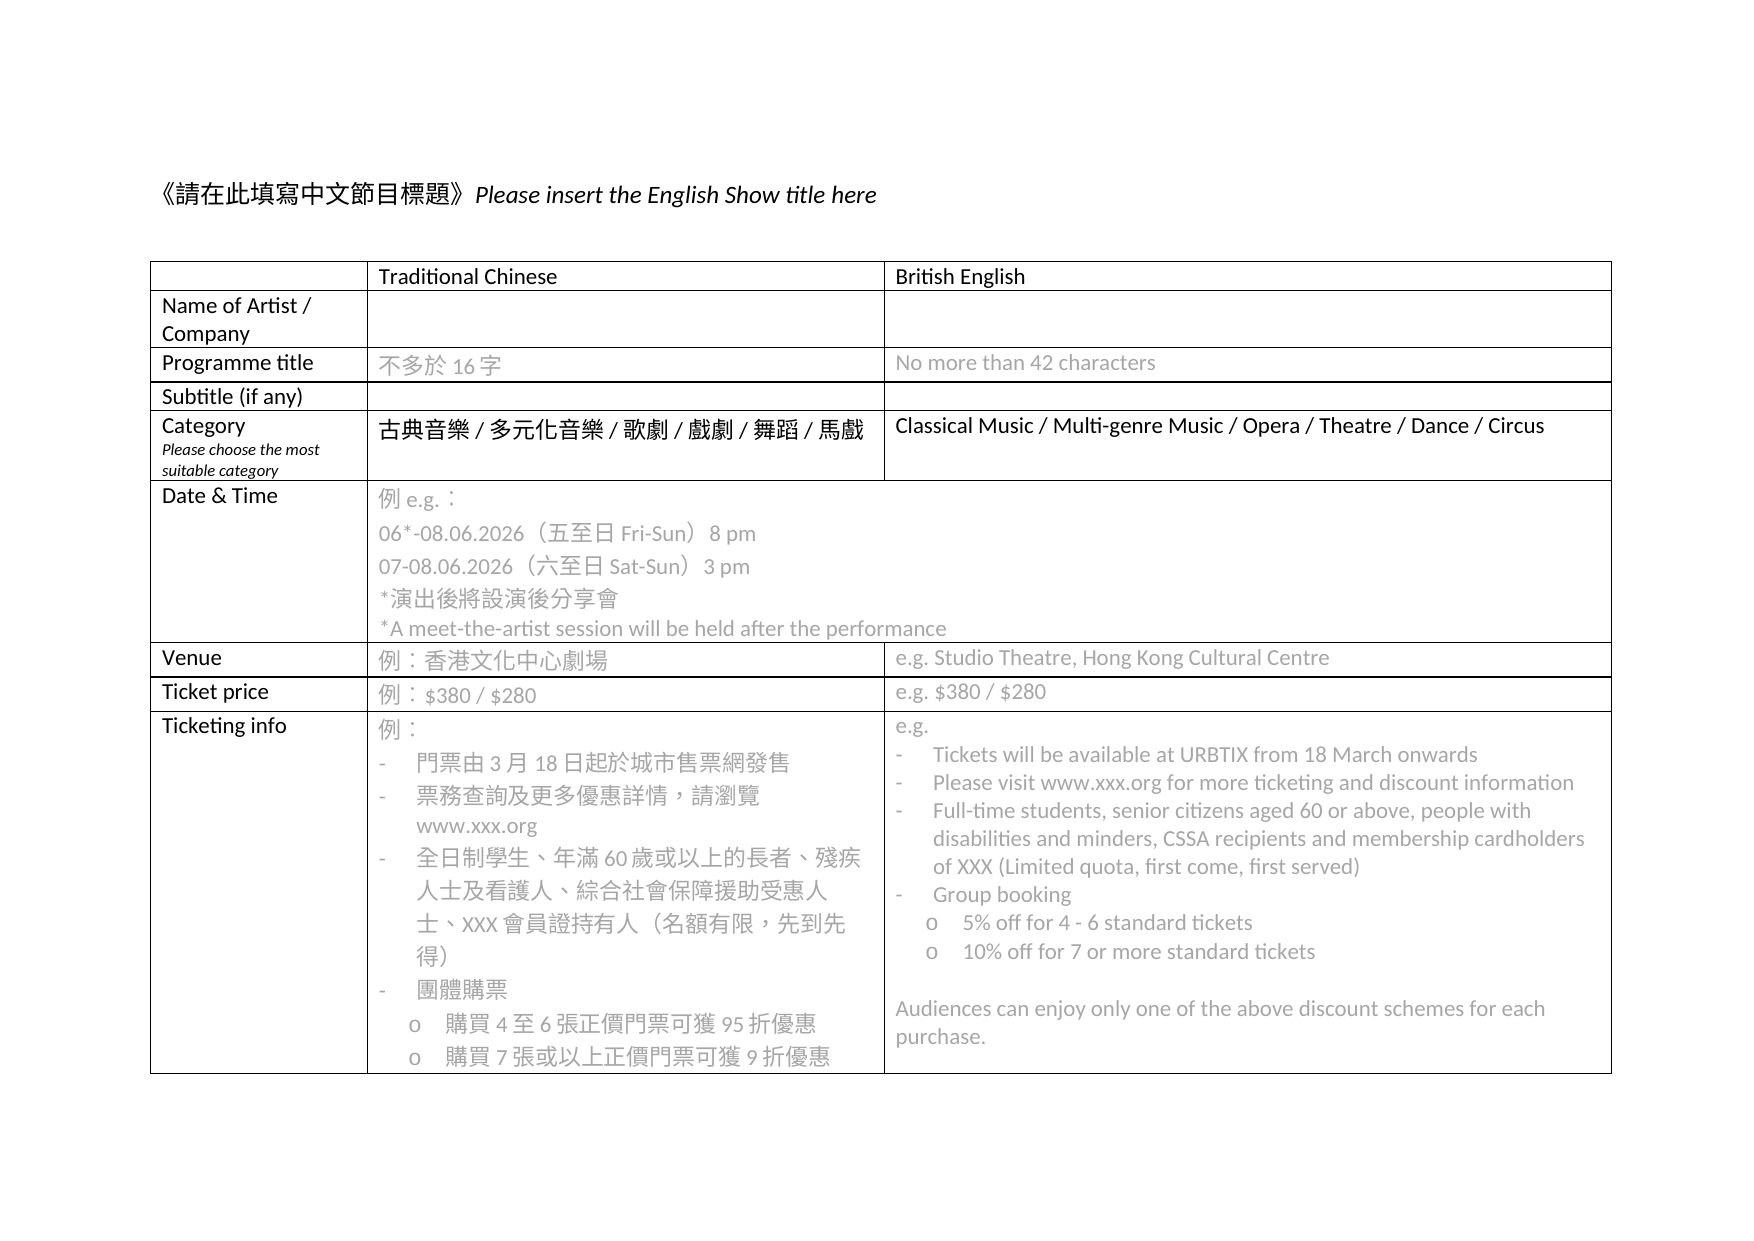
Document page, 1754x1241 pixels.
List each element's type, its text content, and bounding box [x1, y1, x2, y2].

table_cell e.g. $380 / $280 [885, 678, 1611, 711]
table_cell Date & Time [151, 481, 367, 642]
table_header Traditional Chinese [368, 262, 884, 290]
table_cell 例︰$380 / $280 [368, 678, 884, 711]
table_header British English [885, 262, 1611, 290]
table_cell 不多於16字 [368, 348, 884, 381]
table_cell [368, 291, 884, 347]
table_cell Venue [151, 643, 367, 676]
subtitle 《請在此填寫中文節目標題》Please insert the English Show title here [150, 175, 1604, 211]
table_header [151, 262, 367, 290]
table_cell Programme title [151, 348, 367, 381]
table_cell Ticketing info [151, 712, 367, 1072]
table_cell Category Please choose the most suitable category [151, 411, 367, 480]
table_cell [885, 712, 1611, 1072]
table_cell [885, 383, 1611, 410]
table_cell Ticket price [151, 678, 367, 711]
table_cell [368, 383, 884, 410]
table_cell Classical Music / Multi-genre Music / Opera / Theatre / Dance / Circus [885, 411, 1611, 480]
table_cell e.g. Studio Theatre, Hong Kong Cultural Centre [885, 643, 1611, 676]
table_cell [885, 291, 1611, 347]
table_cell 例︰香港文化中心劇場 [368, 643, 884, 676]
table_cell Subtitle (if any) [151, 383, 367, 410]
table_cell 例e.g.︰ 06*-08.06.2026（五至日Fri-Sun）8 pm 07-08.06.2026（六至日Sat-Sun）3 pm *演出後將設演後分享會 *A meet-the-artist session will be held after the performance [368, 481, 1611, 642]
table_cell No more than 42 characters [885, 348, 1611, 381]
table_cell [368, 712, 884, 1072]
table_cell 古典音樂 / 多元化音樂 / 歌劇 / 戲劇 / 舞蹈 / 馬戲 [368, 411, 884, 480]
table_cell Name of Artist / Company [151, 291, 367, 347]
